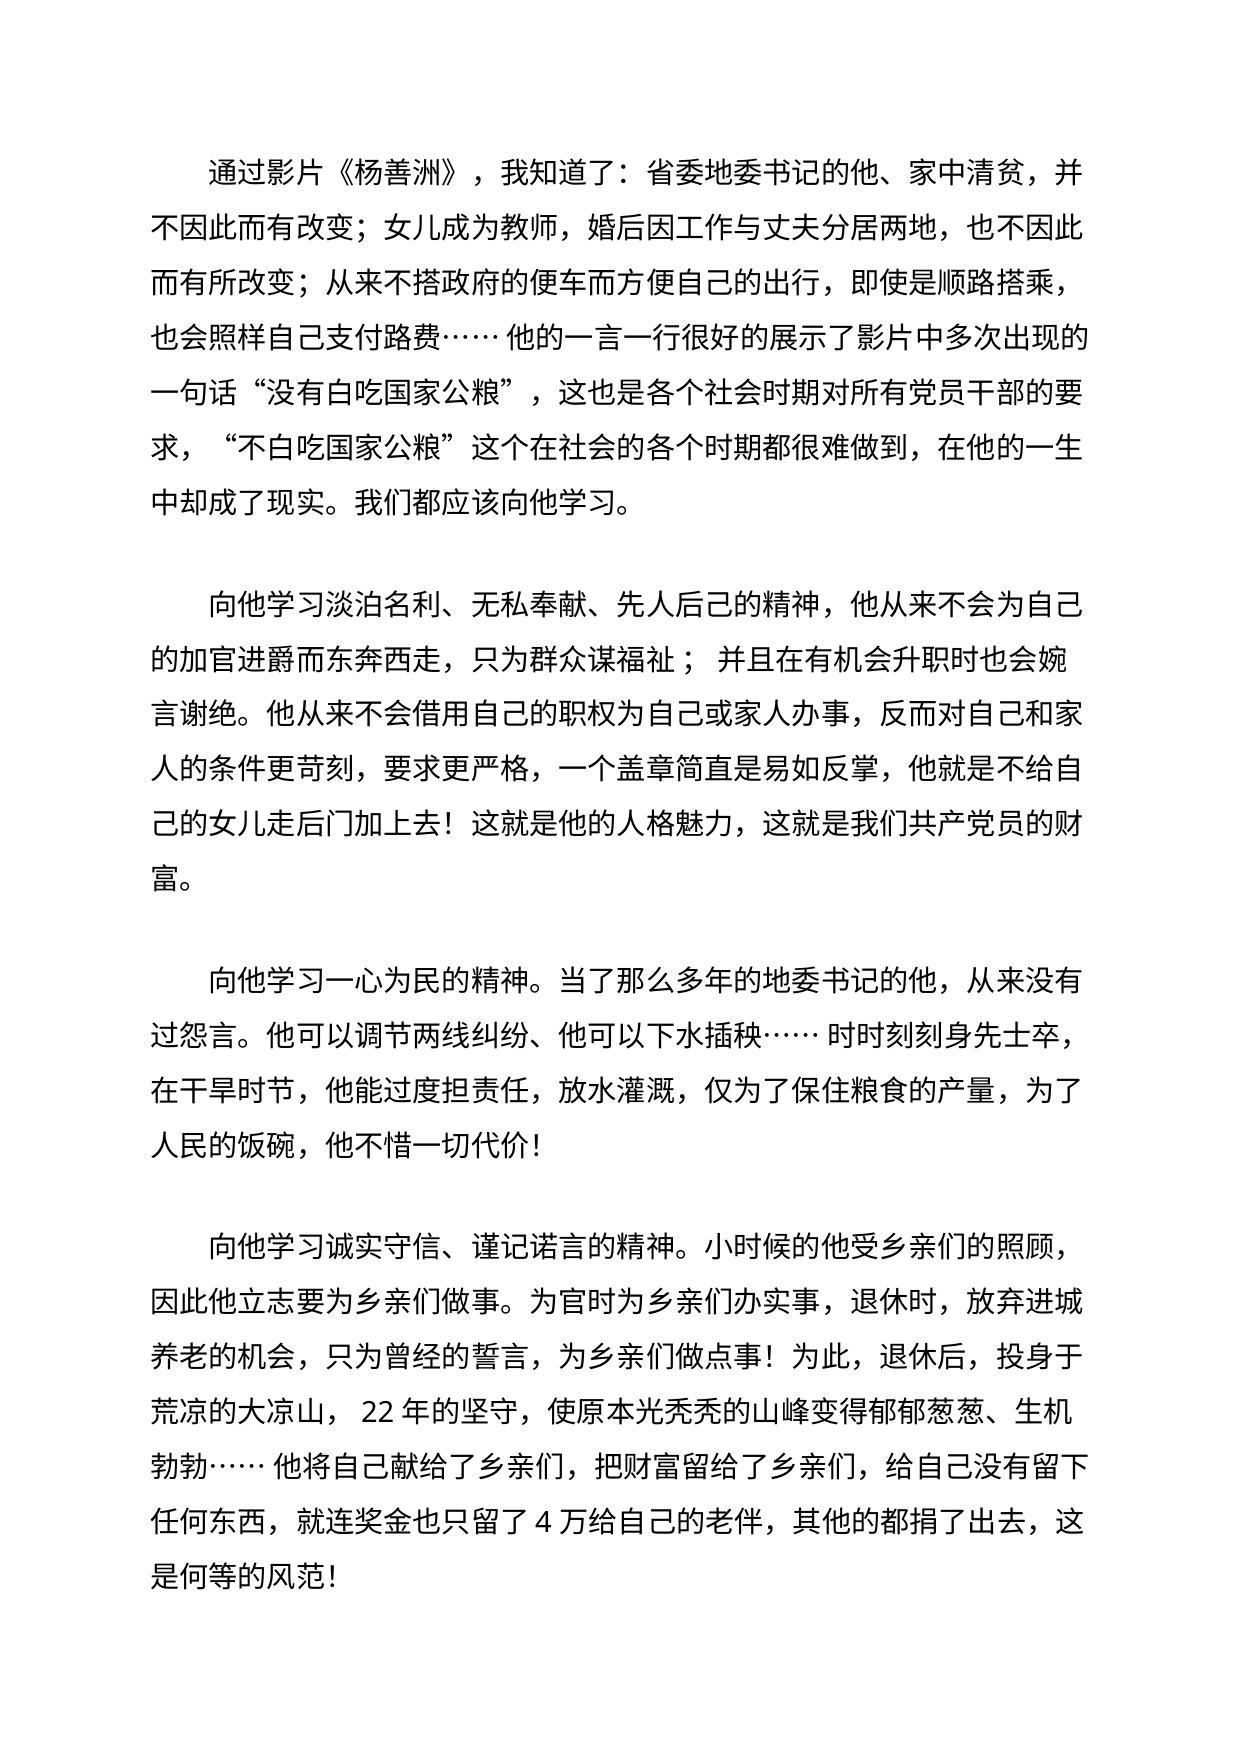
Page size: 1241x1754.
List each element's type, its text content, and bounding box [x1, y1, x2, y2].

text 通过影片《杨善洲》，我知道了：省委地委书记的他、家中清贫，并不因此而有改变；女儿成为教师，婚后因工作与丈夫分居两地，也不因此而有所改变；从来不搭政府的便车而方便自己的出行，即使是顺路搭乘，也会照样自己支付路费…… 他的一言一行很好的展示了影片中多次出现的一句话“没有白吃国家公粮”，这也是各个社会时期对所有党员干部的要求，“不白吃国家公粮”这个在社会的各个时期都很难做到，在他的一生中却成了现实。我们都应该向他学习。 [150, 150, 1090, 522]
text 向他学习一心为民的精神。当了那么多年的地委书记的他，从来没有过怨言。他可以调节两线纠纷、他可以下水插秧…… 时时刻刻身先士卒，在干旱时节，他能过度担责任，放水灌溉，仅为了保住粮食的产量，为了人民的饭碗，他不惜一切代价！ [150, 957, 1090, 1164]
text 向他学习淡泊名利、无私奉献、先人后己的精神，他从来不会为自己的加官进爵而东奔西走，只为群众谋福祉 ； 并且在有机会升职时也会婉言谢绝。他从来不会借用自己的职权为自己或家人办事，反而对自己和家人的条件更苛刻，要求更严格，一个盖章简直是易如反掌，他就是不给自己的女儿走后门加上去！这就是他的人格魅力，这就是我们共产党员的财富。 [150, 581, 1090, 898]
text 向他学习诚实守信、谨记诺言的精神。小时候的他受乡亲们的照顾，因此他立志要为乡亲们做事。为官时为乡亲们办实事，退休时，放弃进城养老的机会，只为曾经的誓言，为乡亲们做点事！为此，退休后，投身于荒凉的大凉山， 22 年的坚守，使原本光秃秃的山峰变得郁郁葱葱、生机勃勃…… 他将自己献给了乡亲们，把财富留给了乡亲们，给自己没有留下任何东西，就连奖金也只留了4 万给自己的老伴，其他的都捐了出去，这是何等的风范！ [150, 1224, 1090, 1596]
